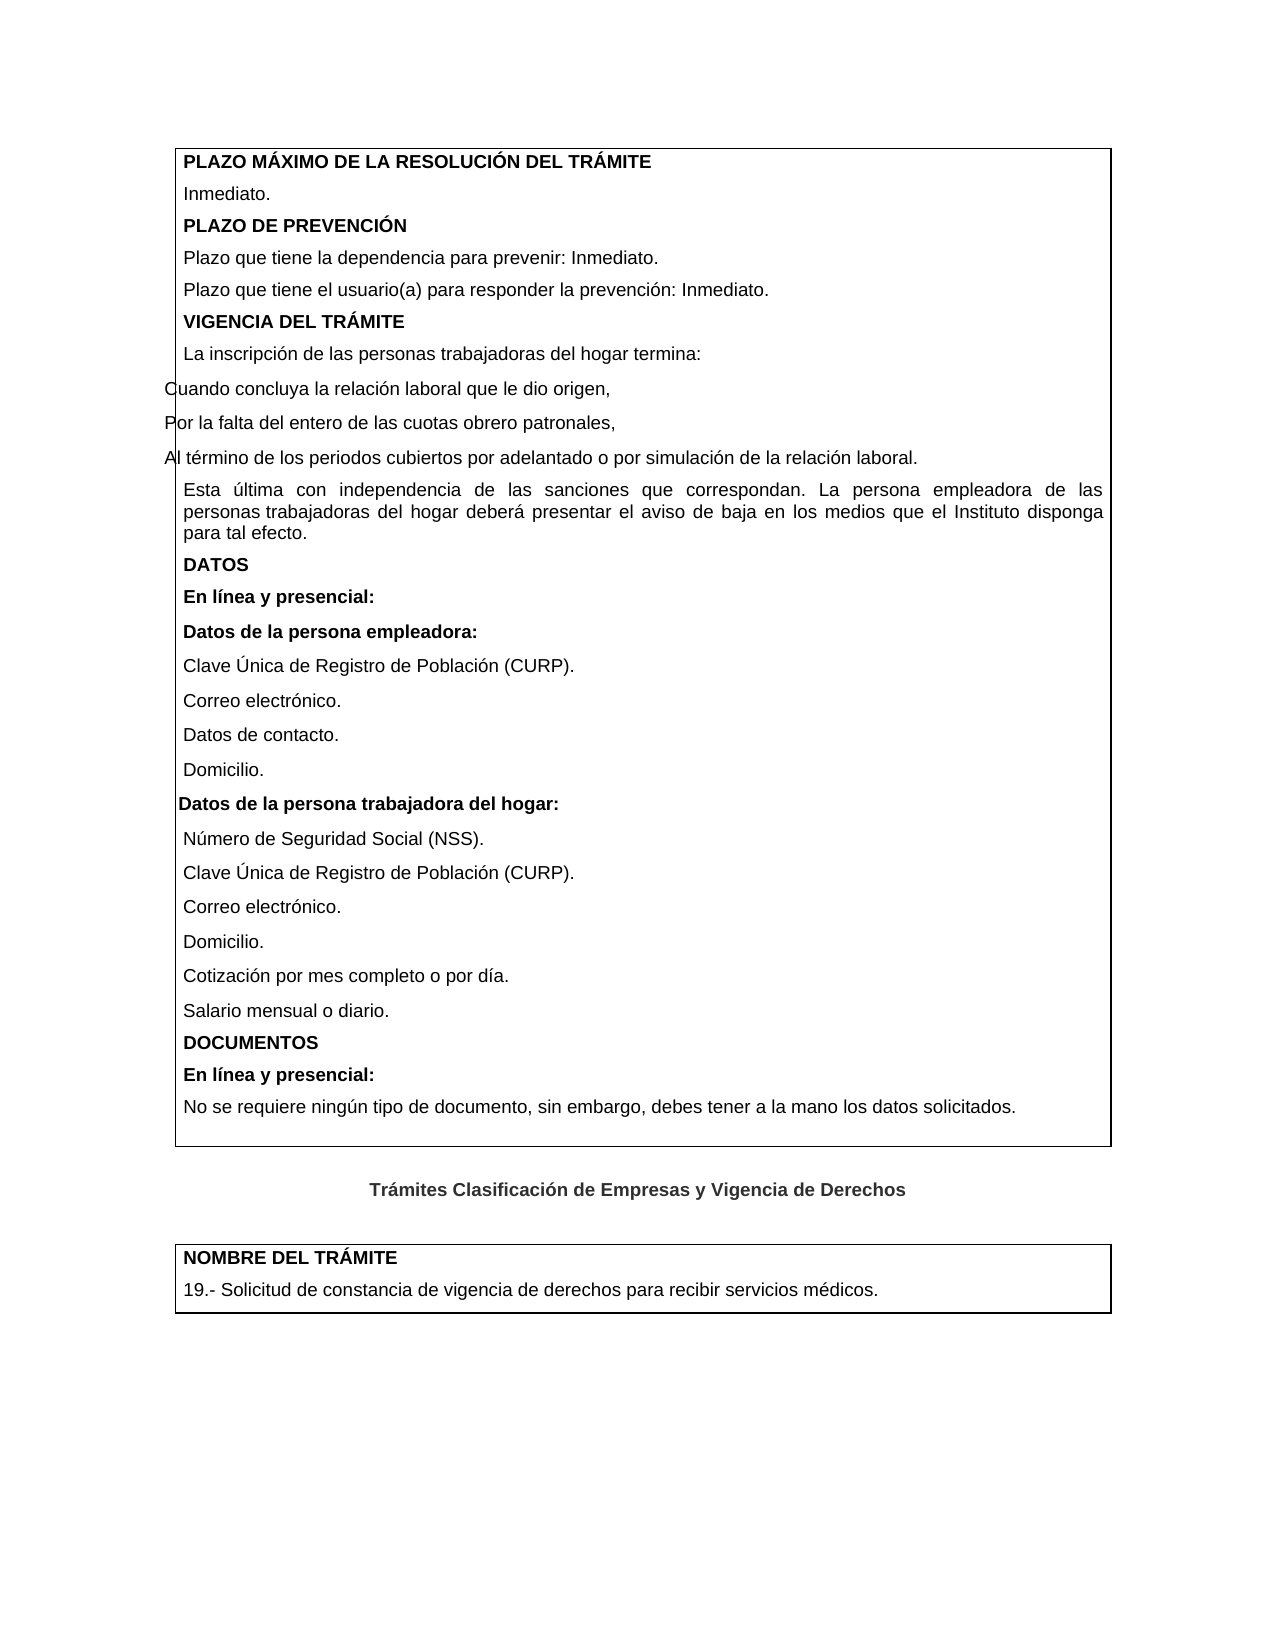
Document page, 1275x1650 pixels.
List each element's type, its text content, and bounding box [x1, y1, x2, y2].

table_cell PLAZO MÁXIMO DE LA RESOLUCIÓN DEL TRÁMITE Inmediato. PLAZO DE PREVENCIÓN Plazo que tiene la dependencia para prevenir: Inmediato. Plazo que tiene el usuario(a) para responder la prevención: Inmediato. VIGENCIA DEL TRÁMITE La inscripción de las personas trabajadoras del hogar termina:  Cuando concluya la relación laboral que le dio origen,  Por la falta del entero de las cuotas obrero patronales,  Al término de los periodos cubiertos por adelantado o por simulación de la relación laboral. Esta última con independencia de las sanciones que correspondan. La persona empleadora de las personas trabajadoras del hogar deberá presentar el aviso de baja en los medios que el Instituto disponga para tal efecto. DATOS En línea y presencial: a. Datos de la persona empleadora: 1. Clave Única de Registro de Población (CURP). 2. Correo electrónico. 3. Datos de contacto. 4. Domicilio. b. Datos de la persona trabajadora del hogar: 1. Número de Seguridad Social (NSS). 2. Clave Única de Registro de Población (CURP). 3. Correo electrónico. 4. Domicilio. 5. Cotización por mes completo o por día. 6. Salario mensual o diario. DOCUMENTOS En línea y presencial: No se requiere ningún tipo de documento, sin embargo, debes tener a la mano los datos solicitados. [176, 149, 1110, 1146]
table_header NOMBRE DEL TRÁMITE 19.- Solicitud de constancia de vigencia de derechos para recibir servicios médicos. [176, 1245, 1110, 1312]
text Trámites Clasificación de Empresas y Vigencia de Derechos [177, 1179, 1098, 1201]
